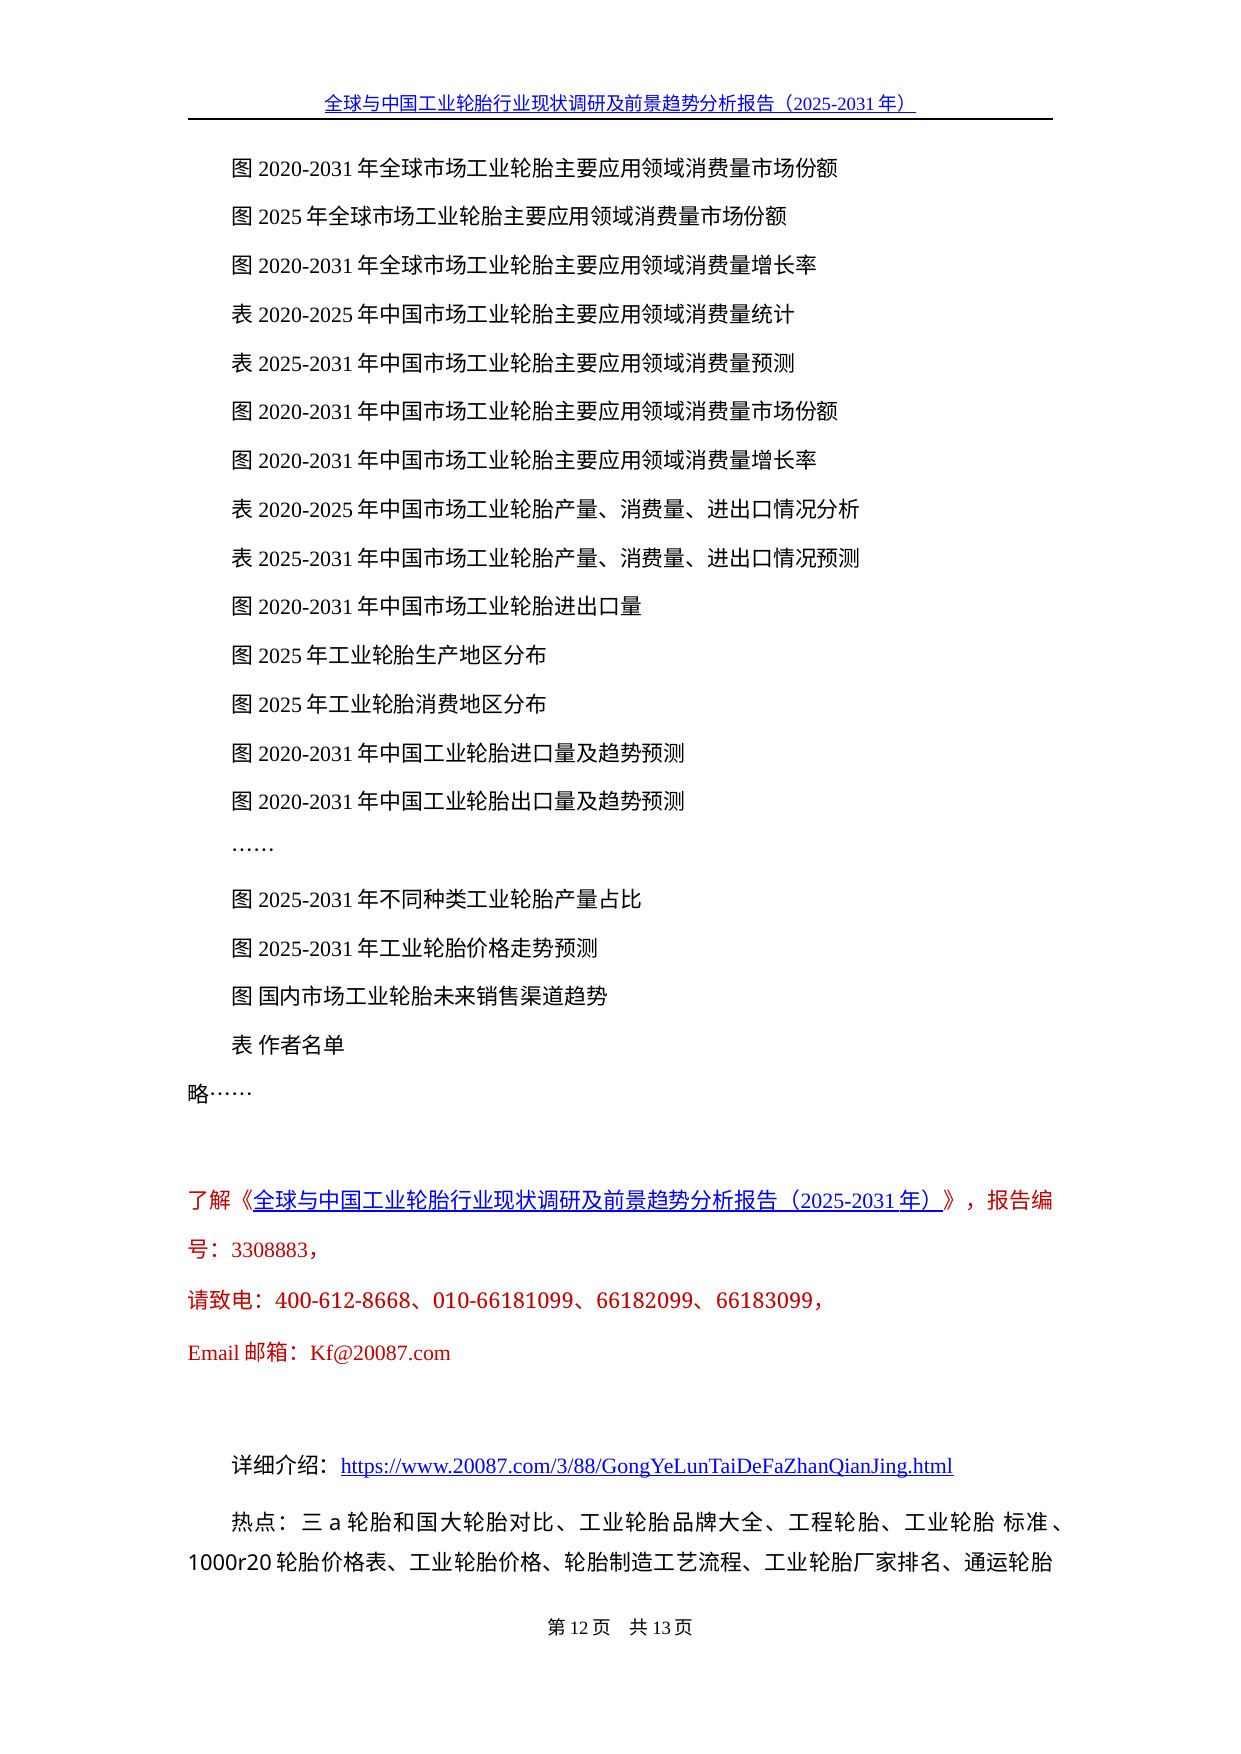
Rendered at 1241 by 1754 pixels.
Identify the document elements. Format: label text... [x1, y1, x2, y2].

text 了解《全球与中国工业轮胎行业现状调研及前景趋势分析报告（2025-2031年）》，报告编号：3308883， [187, 1183, 1053, 1264]
text 详细介绍：https://www.20087.com/3/88/GongYeLunTaiDeFaZhanQianJing.html [187, 1448, 1053, 1480]
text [187, 150, 1053, 1109]
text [187, 1504, 1053, 1577]
text Email邮箱：Kf@20087.com [187, 1335, 1053, 1367]
text 请致电：400-612-8668、010-66181099、66182099、66183099， [187, 1283, 1053, 1316]
